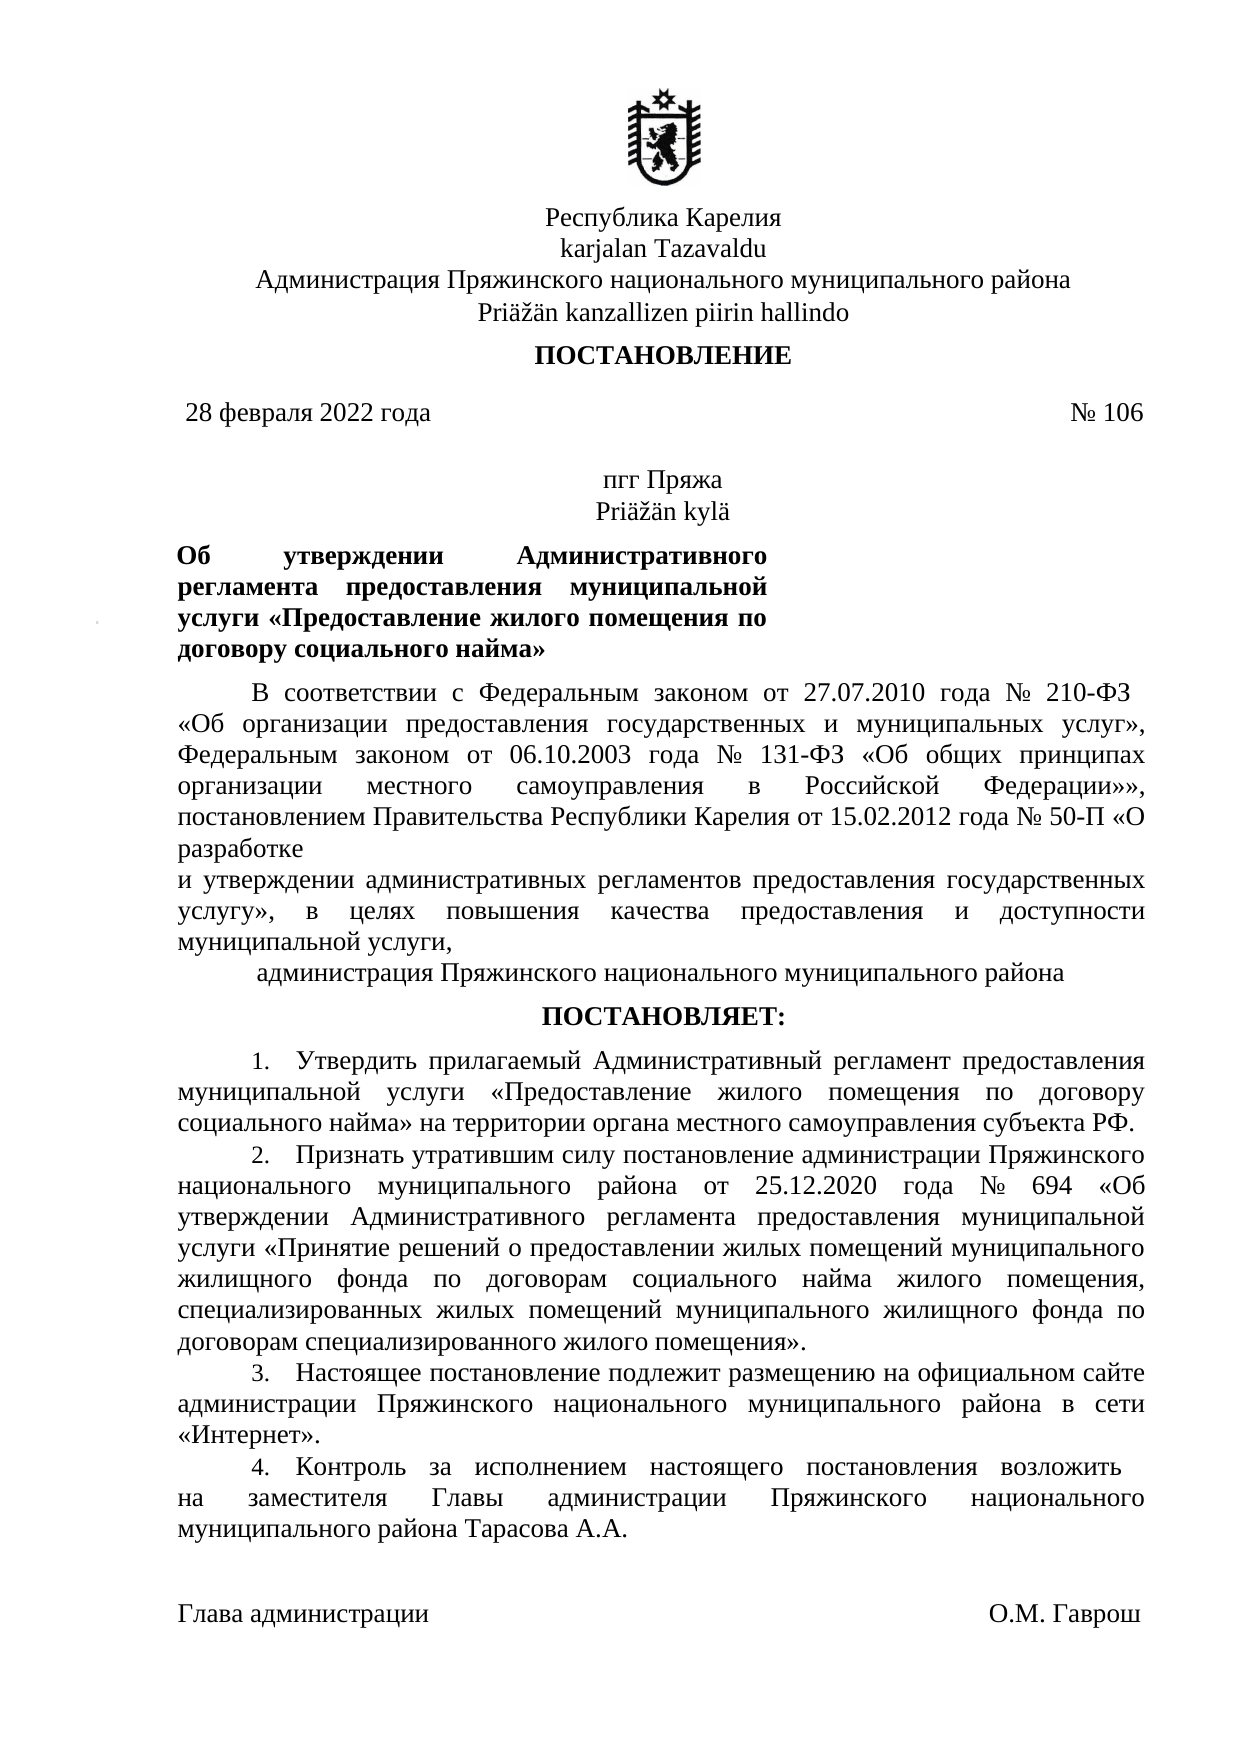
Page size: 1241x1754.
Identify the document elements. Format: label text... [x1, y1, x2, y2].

text 28 февраля 2022 года № 106 [177, 396, 1151, 427]
text Глава администрации О.М. Гаврош [177, 1598, 1152, 1629]
text ПОСТАНОВЛЕНИЕ [177, 339, 1149, 371]
picture [627, 88, 701, 186]
text Администрация Пряжинского национального муниципального района [177, 264, 1149, 295]
subtitle Priäžän kylä [176, 495, 1149, 526]
text ПОСТАНОВЛЯЕТ: [194, 1000, 1134, 1031]
text Об утверждении Административного регламента предоставления муниципальной услуги «Предоставление жилого помещения по договору социального найма» [176, 539, 768, 663]
text Республика Карелия [177, 201, 1149, 232]
list Признать утратившим силу постановление администрации Пряжинского национального муниципального района от 25.12.2020 года № 694 «Об утверждении Административного регламента предоставления муниципальной услуги «Принятие решений о предоставлении жилых помещений муниципального жилищного фонда по договорам социального найма жилого помещения, специализированных жилых помещений муниципального жилищного фонда по договорам специализированного жилого помещения». [177, 1138, 1146, 1356]
text пгг Пряжа [176, 463, 1149, 494]
text В соответствии с Федеральным законом от 27.07.2010 года № 210-ФЗ «Об организации предоставления государственных и муниципальных услуг», Федеральным законом от 06.10.2003 года № 131-ФЗ «Об общих принципах организации местного самоуправления в Российской Федерации»», постановлением Правительства Республики Карелия от 15.02.2012 года № 50-П «О разработке и утверждении административных регламентов предоставления государственных услугу», в целях повышения качества предоставления и доступности муниципальной услуги, [177, 676, 1146, 956]
list Контроль за исполнением настоящего постановления возложить на заместителя Главы администрации Пряжинского национального муниципального района Тарасова А.А. [177, 1450, 1146, 1544]
text администрация Пряжинского национального муниципального района [206, 957, 1116, 988]
list Утвердить прилагаемый Административный регламент предоставления муниципальной услуги «Предоставление жилого помещения по договору социального найма» на территории органа местного самоуправления субъекта РФ. [177, 1044, 1146, 1137]
list Настоящее постановление подлежит размещению на официальном сайте администрации Пряжинского национального муниципального района в сети «Интернет». [177, 1356, 1146, 1450]
text Priäžän kanzallizen piirin hallindo [177, 296, 1149, 327]
text karjalan Tazavaldu [177, 232, 1149, 263]
